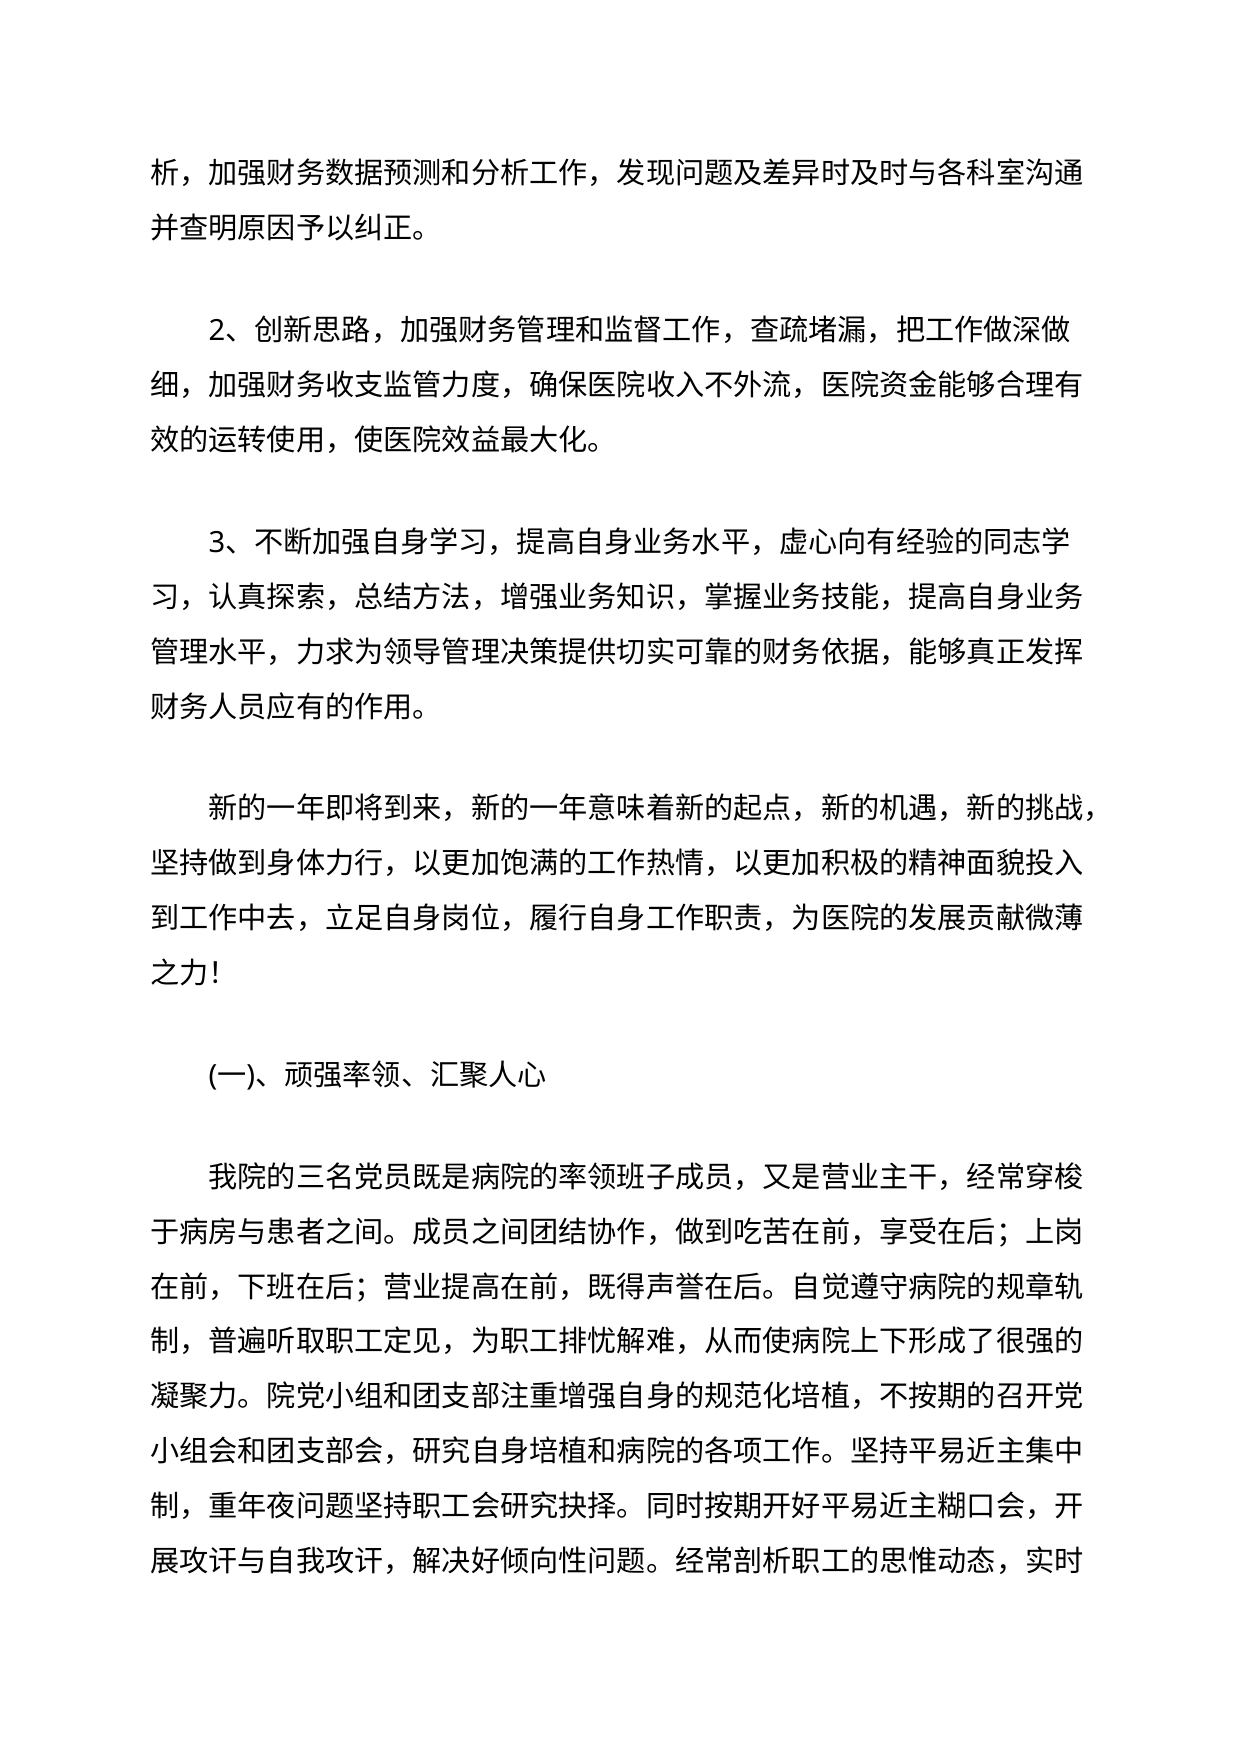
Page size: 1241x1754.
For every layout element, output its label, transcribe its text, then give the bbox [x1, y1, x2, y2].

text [150, 1153, 1090, 1580]
text (一)、顽强率领、汇聚人心 [150, 1051, 1090, 1094]
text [150, 150, 1090, 247]
text 新的一年即将到来，新的一年意味着新的起点，新的机遇，新的挑战，坚持做到身体力行，以更加饱满的工作热情，以更加积极的精神面貌投入到工作中去，立足自身岗位，履行自身工作职责，为医院的发展贡献微薄之力！ [150, 785, 1090, 992]
text 3、不断加强自身学习，提高自身业务水平，虚心向有经验的同志学习，认真探索，总结方法，增强业务知识，掌握业务技能，提高自身业务管理水平，力求为领导管理决策提供切实可靠的财务依据，能够真正发挥财务人员应有的作用。 [150, 518, 1090, 725]
text 2、创新思路，加强财务管理和监督工作，查疏堵漏，把工作做深做细，加强财务收支监管力度，确保医院收入不外流，医院资金能够合理有效的运转使用，使医院效益最大化。 [150, 307, 1090, 459]
